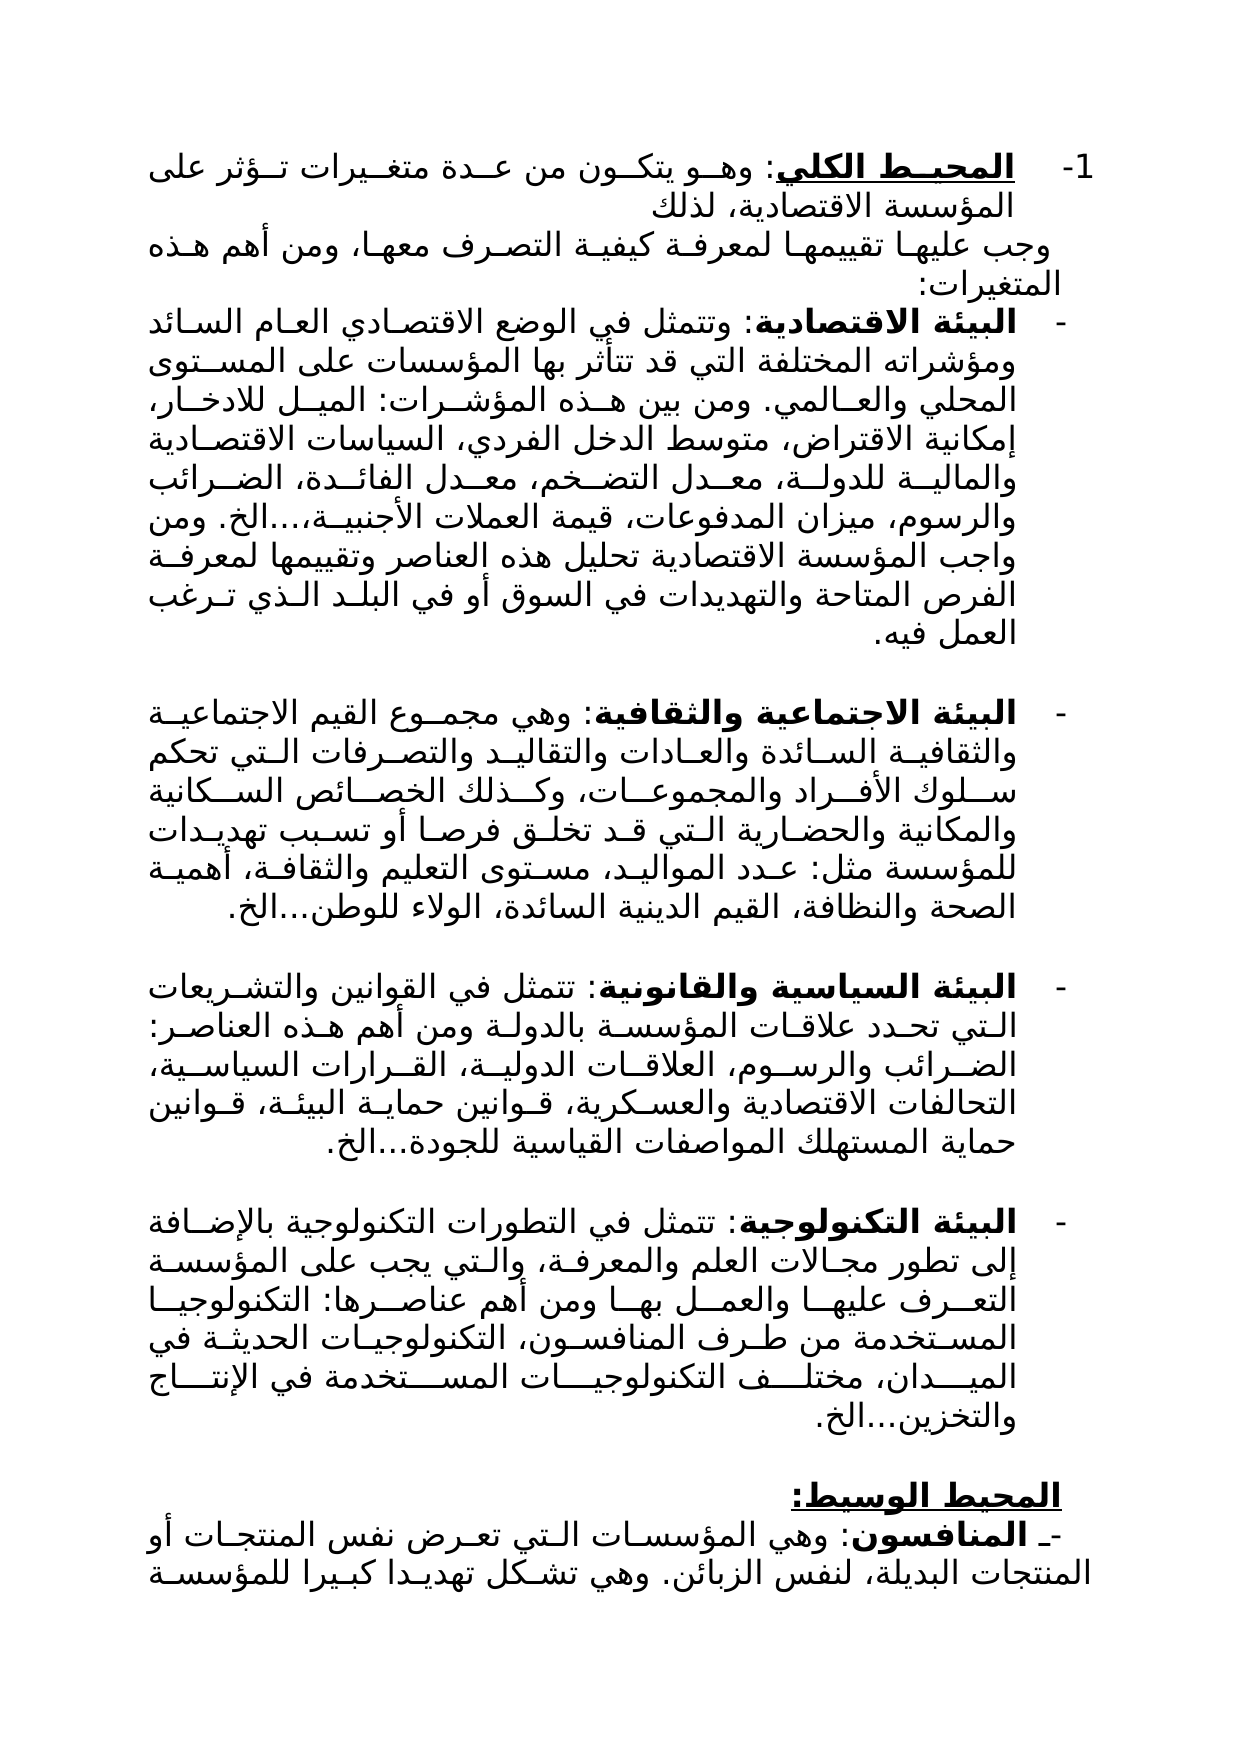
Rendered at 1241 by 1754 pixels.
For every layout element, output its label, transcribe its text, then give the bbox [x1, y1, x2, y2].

text المحيط الوسيط: [148, 1476, 1093, 1515]
text وجب عليها تقييمها لمعرفة كيفية التصرف معها، ومن أهم هذه المتغيرات: [148, 225, 1062, 303]
list البيئة السياسية والقانونية: تتمثل في القوانين والتشريعات التي تحدد علاقات المؤسسة بالدولة ومن أهم هذه العناصر: الضرائب والرسوم، العلاقات الدولية، القرارات السياسية، التحالفات الاقتصادية والعسكرية، قوانين حماية البيئة، قوانين حماية المستهلك المواصفات القياسية للجودة...الخ. [148, 967, 1055, 1162]
list المحيط الكلي: وهو يتكون من عدة متغيرات تؤثر على المؤسسة الاقتصادية، لذلك [148, 148, 1062, 225]
list البيئة الاقتصادية: وتتمثل في الوضع الاقتصادي العام السائد ومؤشراته المختلفة التي قد تتأثر بها المؤسسات على المستوى المحلي والعالمي. ومن بين هذه المؤشرات: الميل للادخار، إمكانية الاقتراض، متوسط الدخل الفردي، السياسات الاقتصادية والمالية للدولة، معدل التضخم، معدل الفائدة، الضرائب والرسوم، ميزان المدفوعات، قيمة العملات الأجنبية،...الخ. ومن واجب المؤسسة الاقتصادية تحليل هذه العناصر وتقييمها لمعرفة الفرص المتاحة والتهديدات في السوق أو في البلد الذي ترغب العمل فيه. [148, 303, 1055, 653]
list البيئة الاجتماعية والثقافية: وهي مجموع القيم الاجتماعية والثقافية السائدة والعادات والتقاليد والتصرفات التي تحكم سلوك الأفراد والمجموعات، وكذلك الخصائص السكانية والمكانية والحضارية التي قد تخلق فرصا أو تسبب تهديدات للمؤسسة مثل: عدد المواليد، مستوى التعليم والثقافة، أهمية الصحة والنظافة، القيم الدينية السائدة، الولاء للوطن...الخ. [148, 693, 1055, 927]
list البيئة التكنولوجية: تتمثل في التطورات التكنولوجية بالإضافة إلى تطور مجالات العلم والمعرفة، والتي يجب على المؤسسة التعرف عليها والعمل بها ومن أهم عناصرها: التكنولوجيا المستخدمة من طرف المنافسون، التكنولوجيات الحديثة في الميدان، مختلف التكنولوجيات المستخدمة في الإنتاج والتخزين...الخ. [148, 1202, 1055, 1435]
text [148, 1515, 1093, 1593]
